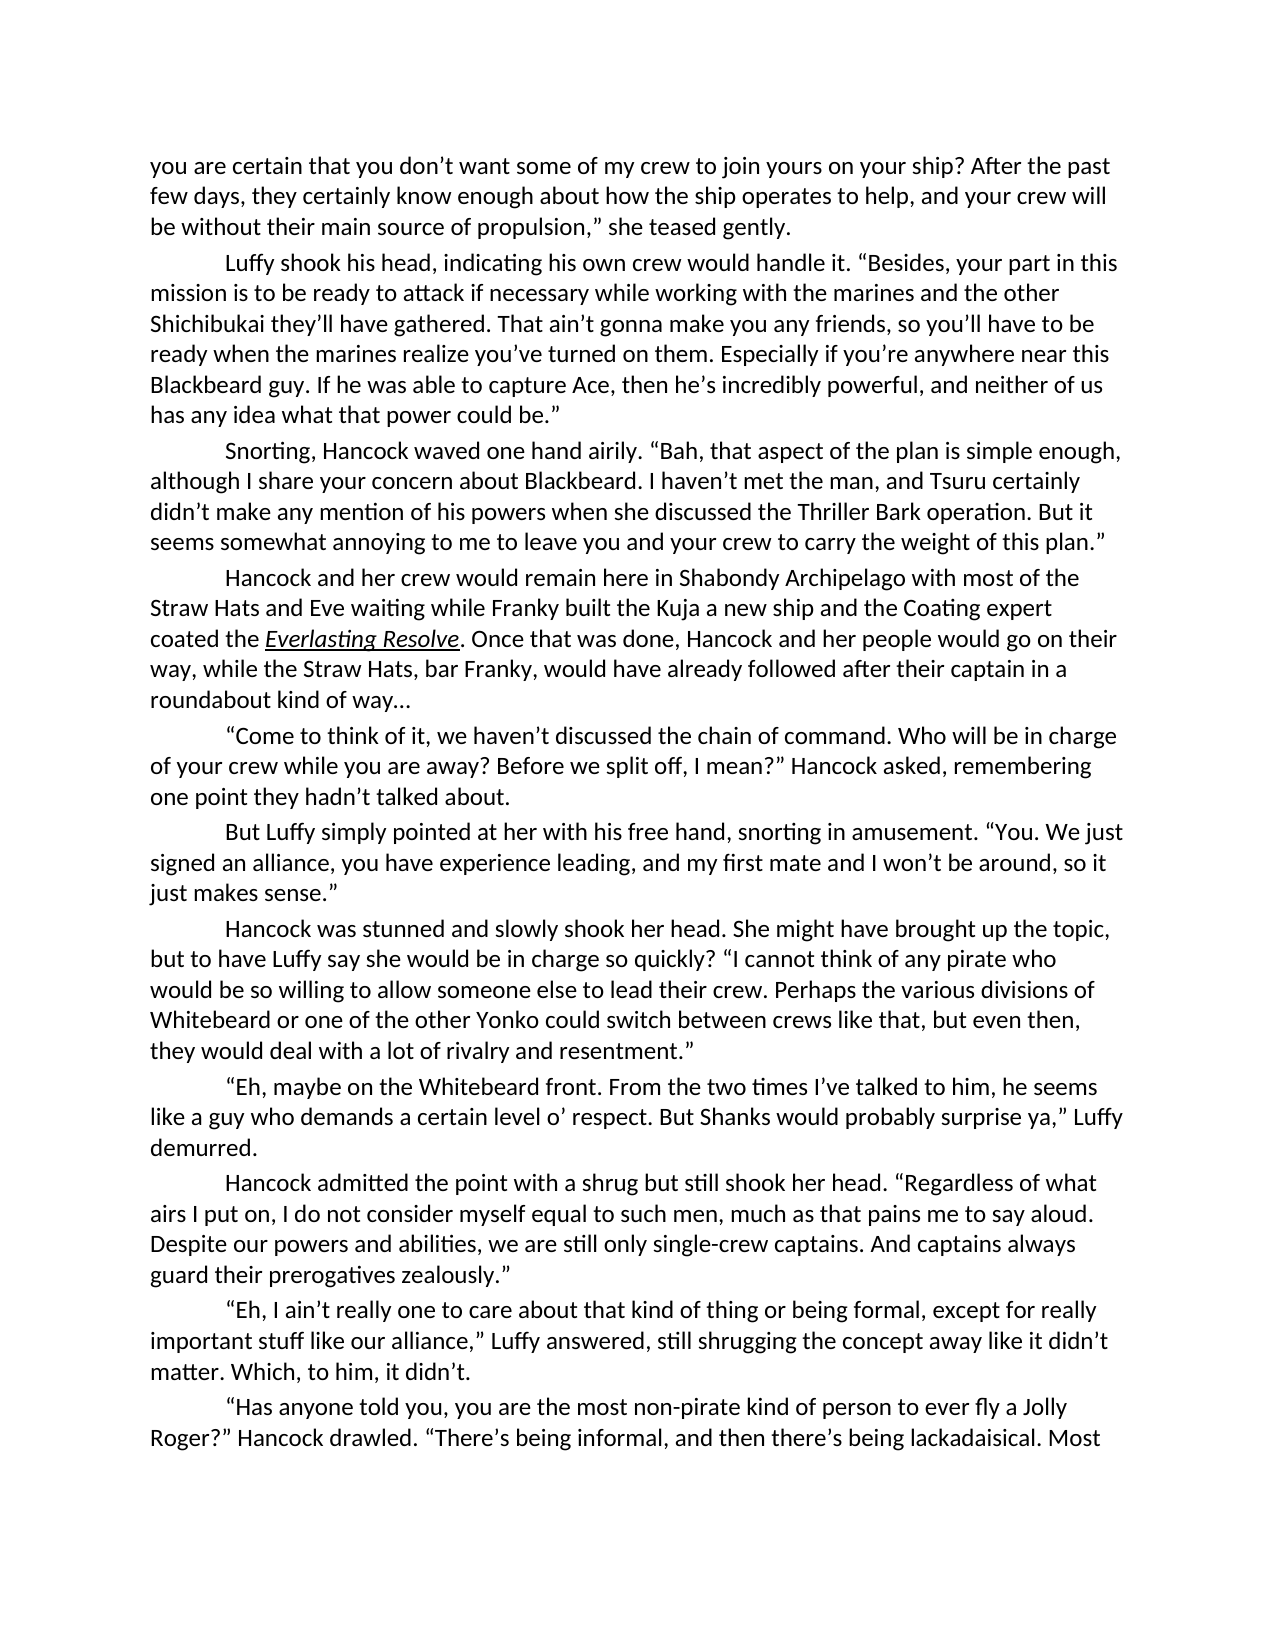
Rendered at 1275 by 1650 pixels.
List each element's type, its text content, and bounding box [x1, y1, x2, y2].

text But Luffy simply pointed at her with his free hand, snorting in amusement. “You. We just signed an alliance, you have experience leading, and my first mate and I won’t be around, so it just makes sense.” [150, 816, 1125, 908]
text “Eh, maybe on the Whitebeard front. From the two times I’ve talked to him, he seems like a guy who demands a certain level o’ respect. But Shanks would probably surprise ya,” Luffy demurred. [150, 1071, 1125, 1162]
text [150, 1391, 1125, 1452]
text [150, 150, 1125, 242]
text Snorting, Hancock waved one hand airily. “Bah, that aspect of the plan is simple enough, although I share your concern about Blackbeard. I haven’t met the man, and Tsuru certainly didn’t make any mention of his powers when she discussed the Thriller Bark operation. But it seems somewhat annoying to me to leave you and your crew to carry the weight of this plan.” [150, 435, 1125, 557]
text Hancock and her crew would remain here in Shabondy Archipelago with most of the Straw Hats and Eve waiting while Franky built the Kuja a new ship and the Coating expert coated the Everlasting Resolve. Once that was done, Hancock and her people would go on their way, while the Straw Hats, bar Franky, would have already followed after their captain in a roundabout kind of way… [150, 562, 1125, 715]
text “Come to think of it, we haven’t discussed the chain of command. Who will be in charge of your crew while you are away? Before we split off, I mean?” Hancock asked, remembering one point they hadn’t talked about. [150, 720, 1125, 811]
text Luffy shook his head, indicating his own crew would handle it. “Besides, your part in this mission is to be ready to attack if necessary while working with the marines and the other Shichibukai they’ll have gathered. That ain’t gonna make you any friends, so you’ll have to be ready when the marines realize you’ve turned on them. Especially if you’re anywhere near this Blackbeard guy. If he was able to capture Ace, then he’s incredibly powerful, and neither of us has any idea what that power could be.” [150, 247, 1125, 430]
text Hancock admitted the point with a shrug but still shook her head. “Regardless of what airs I put on, I do not consider myself equal to such men, much as that pains me to say aloud. Despite our powers and abilities, we are still only single-crew captains. And captains always guard their prerogatives zealously.” [150, 1167, 1125, 1289]
text “Eh, I ain’t really one to care about that kind of thing or being formal, except for really important stuff like our alliance,” Luffy answered, still shrugging the concept away like it didn’t matter. Which, to him, it didn’t. [150, 1295, 1125, 1386]
text Hancock was stunned and slowly shook her head. She might have brought up the topic, but to have Luffy say she would be in charge so quickly? “I cannot think of any pirate who would be so willing to allow someone else to lead their crew. Perhaps the various divisions of Whitebeard or one of the other Yonko could switch between crews like that, but even then, they would deal with a lot of rivalry and resentment.” [150, 913, 1125, 1066]
